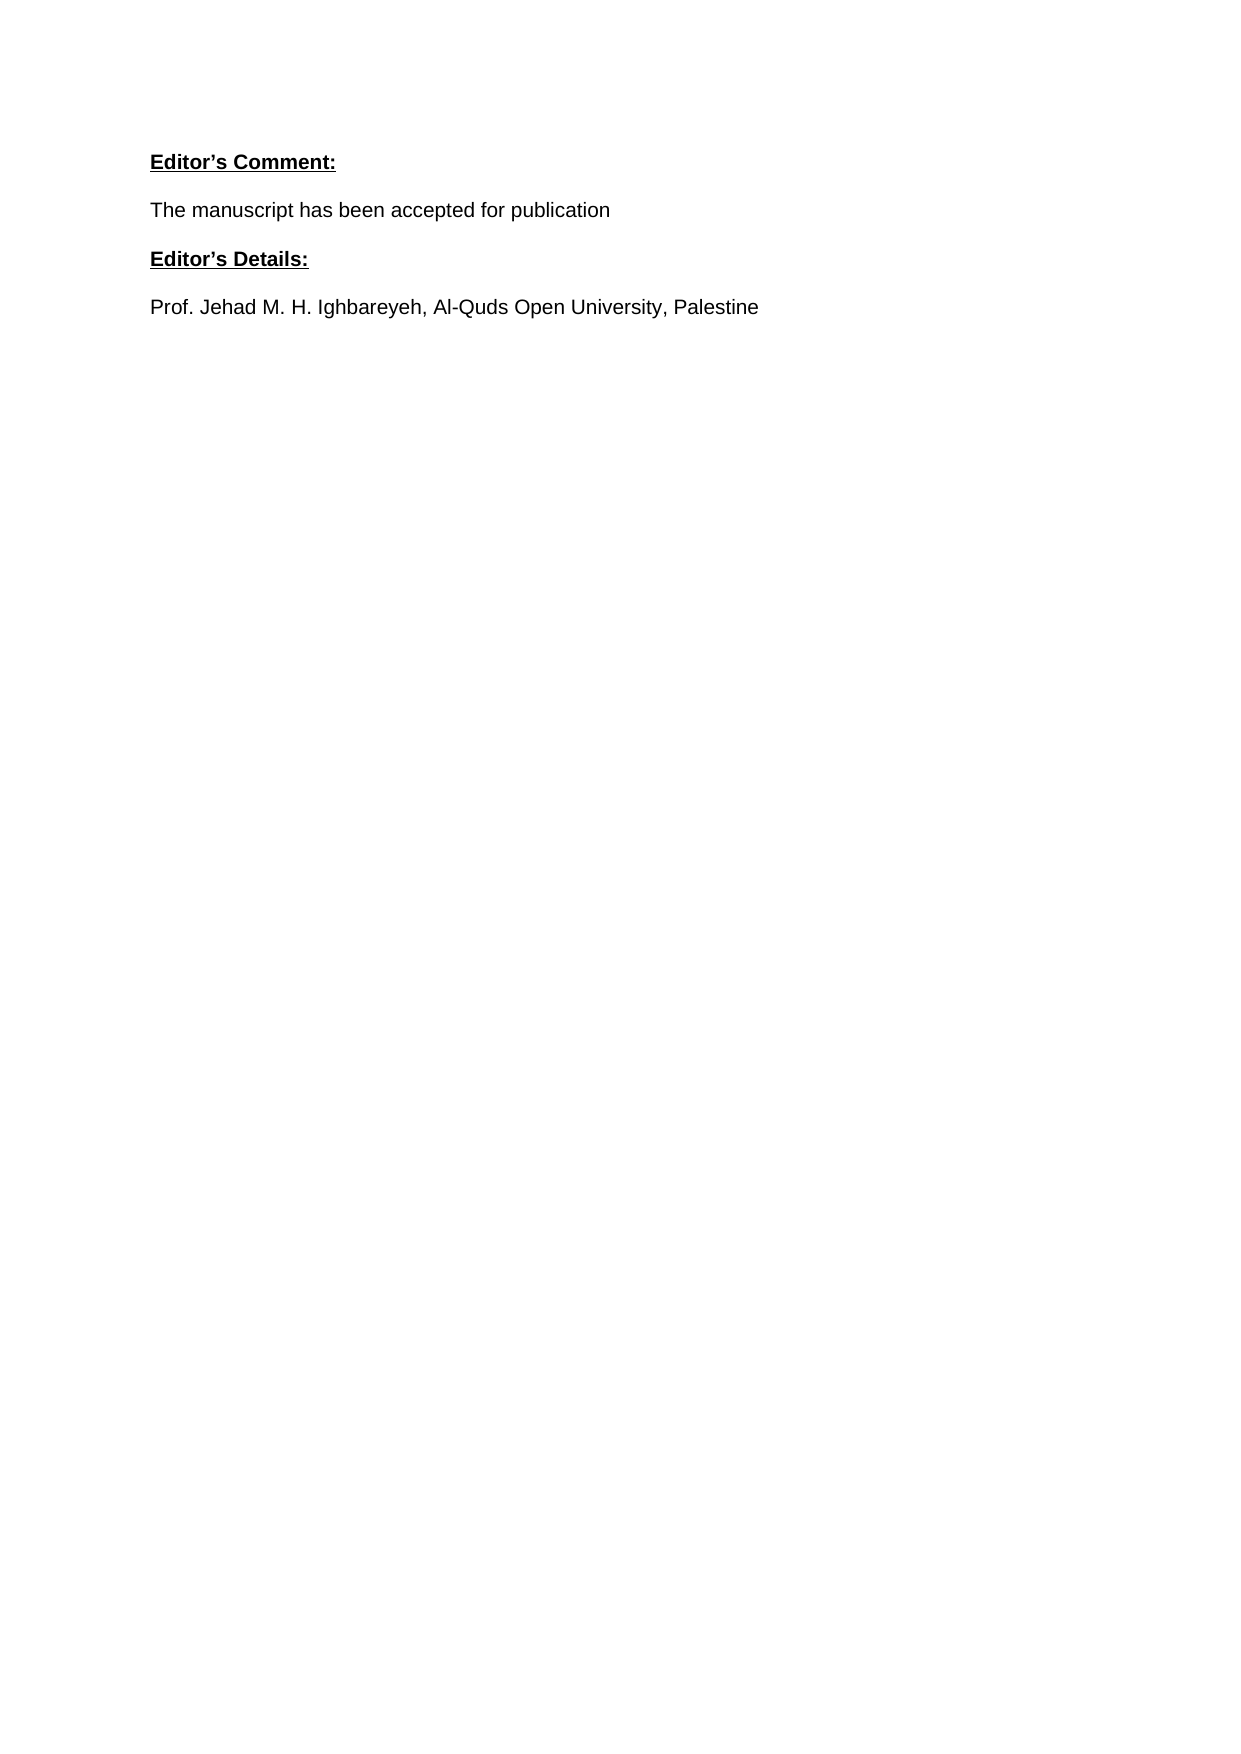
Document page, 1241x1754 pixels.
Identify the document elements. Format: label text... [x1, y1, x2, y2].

text Editor’s Comment: [150, 150, 1090, 174]
text Editor’s Details: [150, 247, 1090, 271]
text Prof. Jehad M. H. Ighbareyeh, Al-Quds Open University, Palestine [150, 295, 1090, 319]
text The manuscript has been accepted for publication [150, 198, 1090, 222]
